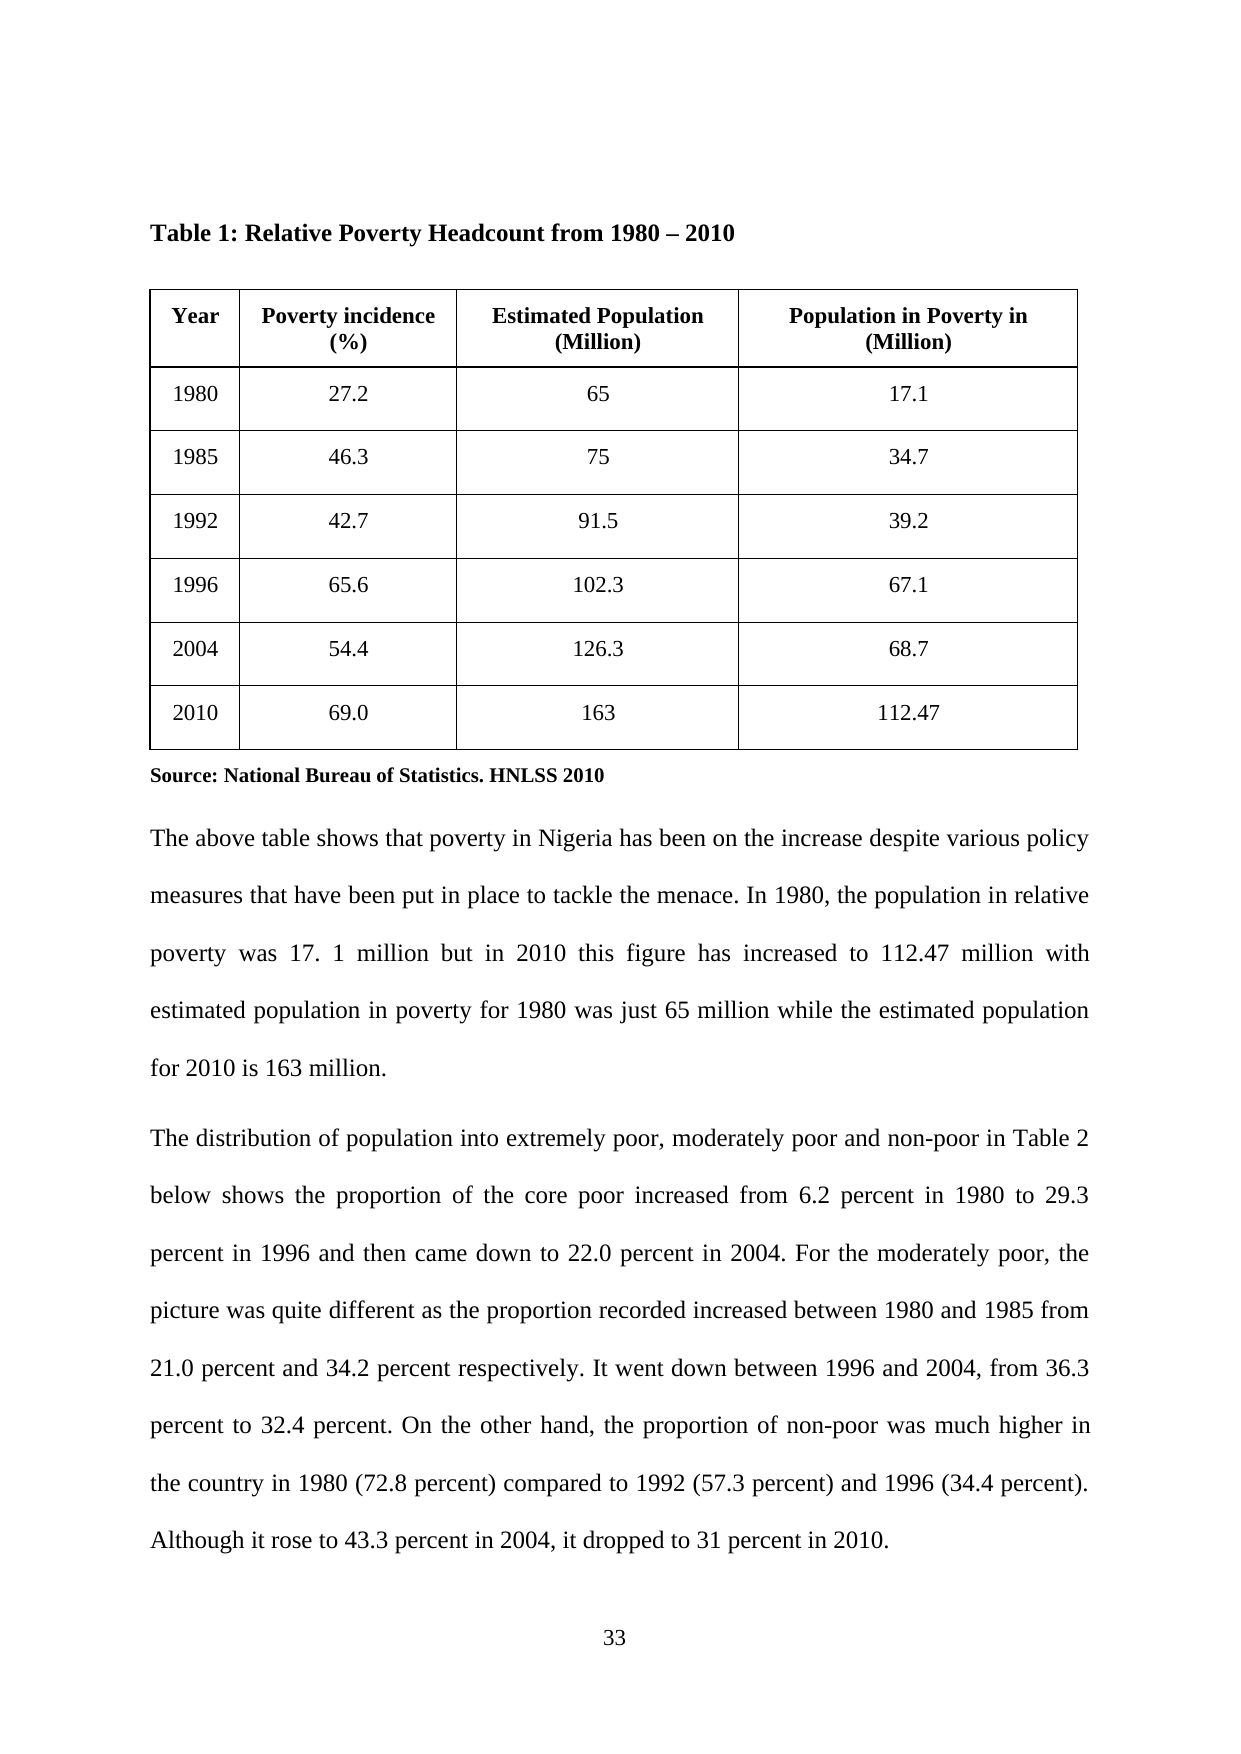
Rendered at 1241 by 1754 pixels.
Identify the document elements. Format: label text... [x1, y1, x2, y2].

subtitle Table 1: Relative Poverty Headcount from 1980 – 2010 [150, 218, 1196, 247]
table_cell 163 [457, 686, 738, 749]
table_cell 102.3 [457, 559, 738, 622]
table_cell 1980 [151, 368, 239, 430]
table_cell 1996 [151, 559, 239, 622]
table_cell 46.3 [240, 431, 456, 494]
table_header Estimated Population (Million) [457, 290, 738, 366]
table_cell 39.2 [739, 495, 1077, 558]
table_header Population in Poverty in (Million) [739, 290, 1077, 366]
table_cell 42.7 [240, 495, 456, 558]
table_cell 112.47 [739, 686, 1077, 749]
table_cell 67.1 [739, 559, 1077, 622]
table_cell 17.1 [739, 368, 1077, 430]
table_cell 2010 [151, 686, 239, 749]
table_cell 68.7 [739, 623, 1077, 685]
table_cell 65 [457, 368, 738, 430]
table_cell 27.2 [240, 368, 456, 430]
text The distribution of population into extremely poor, moderately poor and non-poor in Table 2 below shows the proportion of the core poor increased from 6.2 percent in 1980 to 29.3 percent in 1996 and then came down to 22.0 percent in 2004. For the moderately poor, the picture was quite different as the proportion recorded increased between 1980 and 1985 from [150, 1123, 1091, 1324]
table_cell 69.0 [240, 686, 456, 749]
table_cell 75 [457, 431, 738, 494]
table_cell 91.5 [457, 495, 738, 558]
table_cell 34.7 [739, 431, 1077, 494]
table_cell 2004 [151, 623, 239, 685]
table_cell 54.4 [240, 623, 456, 685]
text The above table shows that poverty in Nigeria has been on the increase despite various policy measures that have been put in place to tackle the menace. In 1980, the population in relative poverty was 17. 1 million but in 2010 this figure has increased to 112.47 million with estimated population in poverty for 1980 was just 65 million while the estimated population for 2010 is 163 million. [150, 823, 1091, 1082]
table_cell 1992 [151, 495, 239, 558]
table_header Poverty incidence (%) [240, 290, 456, 366]
table_header Year [151, 290, 239, 366]
text 21.0 percent and 34.2 percent respectively. It went down between 1996 and 2004, from 36.3 percent to 32.4 percent. On the other hand, the proportion of non-poor was much higher in the country in 1980 (72.8 percent) compared to 1992 (57.3 percent) and 1996 (34.4 percent). Although it rose to 43.3 percent in 2004, it dropped to 31 percent in 2010. [150, 1353, 1091, 1554]
text Source: National Bureau of Statistics. HNLSS 2010 [150, 762, 1196, 787]
table_cell 65.6 [240, 559, 456, 622]
table_cell 126.3 [457, 623, 738, 685]
table_cell 1985 [151, 431, 239, 494]
